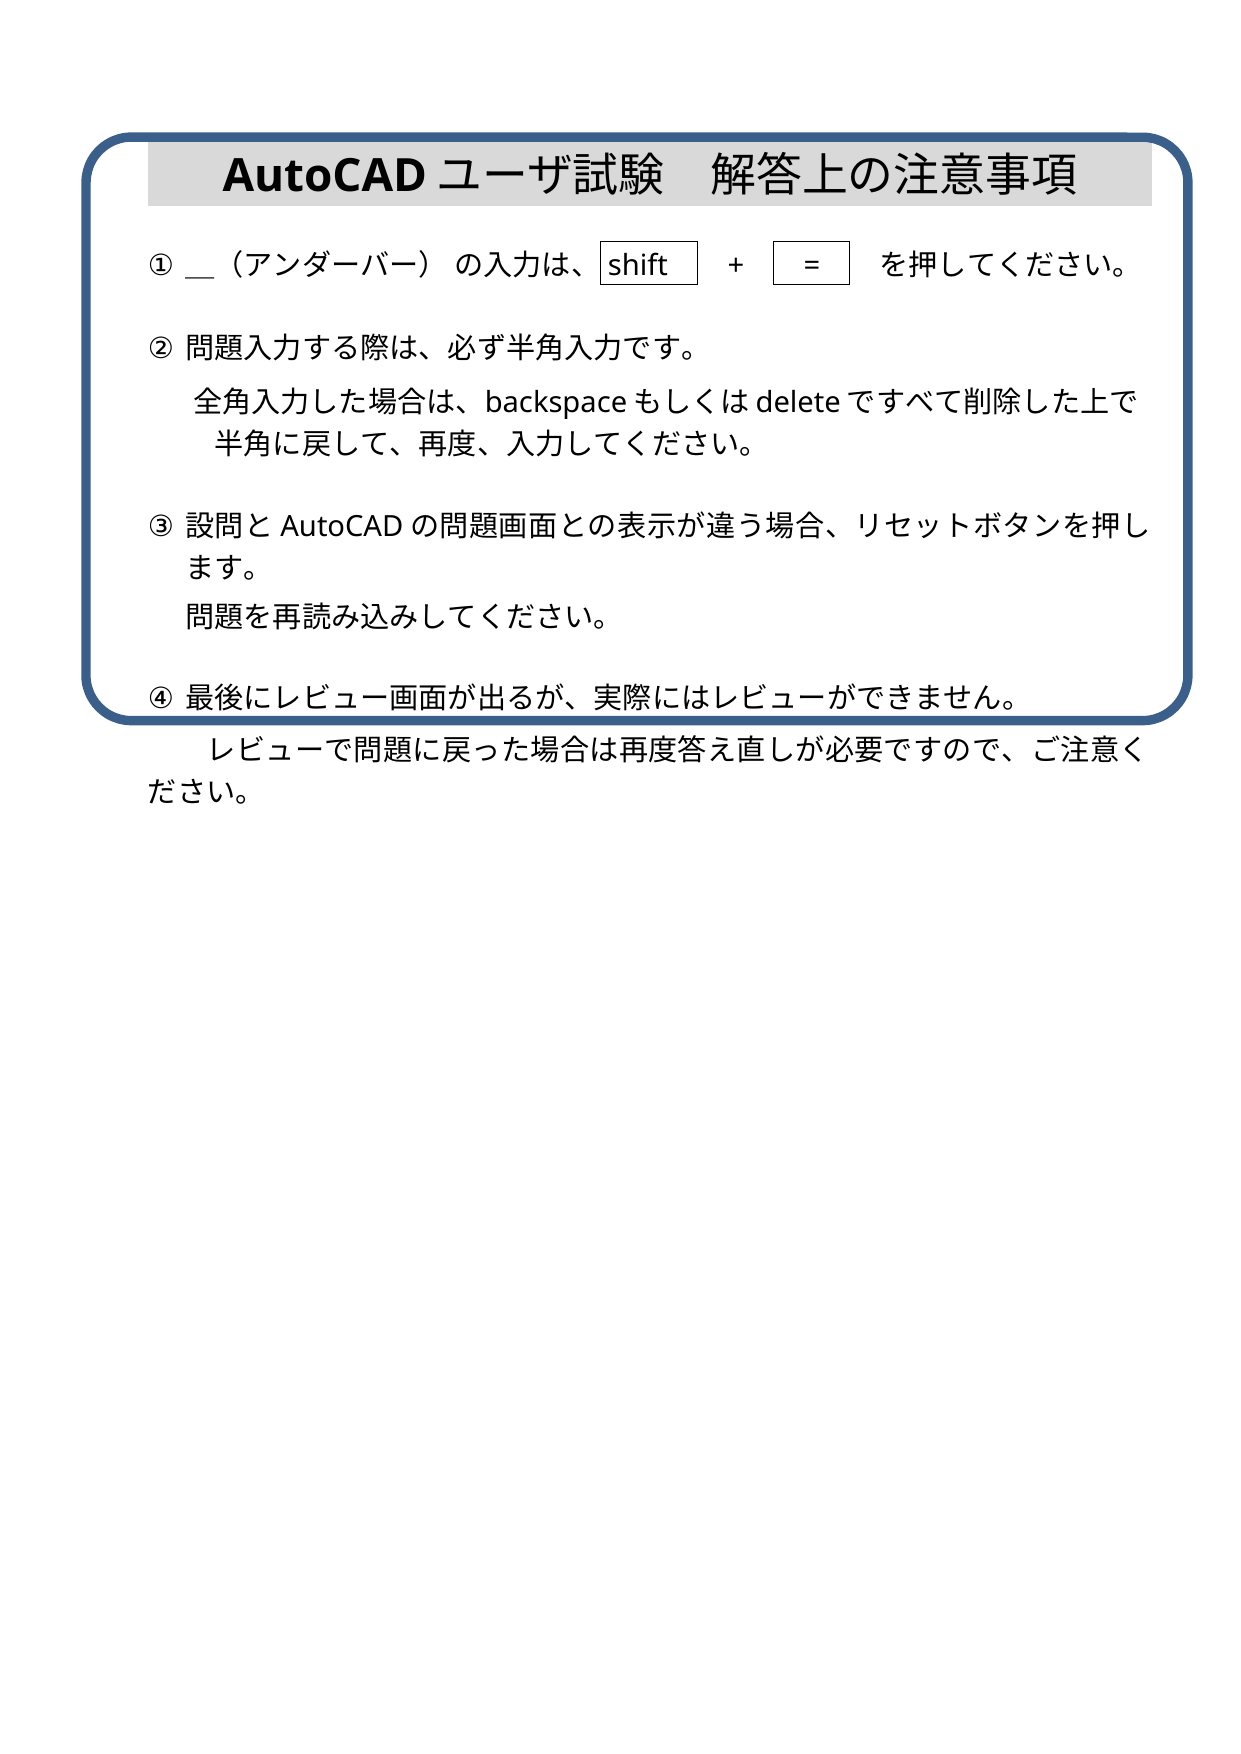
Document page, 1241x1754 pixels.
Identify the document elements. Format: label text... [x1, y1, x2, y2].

text 半角に戻して、再度、入力してください。 [185, 421, 1152, 463]
text レビューで問題に戻った場合は再度答え直しが必要ですので、ご注意ください。 [148, 726, 1152, 811]
list ＿（アンダーバー） の入力は、 shift + = を押してください。 [601, 242, 697, 284]
text 問題を再読み込みしてください。 [185, 593, 1152, 635]
list ＿（アンダーバー） の入力は、 shift + = を押してください。 [850, 241, 1152, 285]
list 最後にレビュー画面が出るが、実際にはレビューができません。 [148, 675, 1152, 715]
text AutoCADユーザ試験 解答上の注意事項 [148, 142, 1152, 206]
text 全角入力した場合は、backspaceもしくはdeleteですべて削除した上で [185, 378, 1152, 421]
list 問題入力する際は、必ず半角入力です。 [148, 324, 1152, 367]
list ＿（アンダーバー） の入力は、 shift + = を押してください。 [148, 241, 600, 285]
list 設問とAutoCADの問題画面との表示が違う場合、リセットボタンを押します。 [148, 503, 1152, 587]
